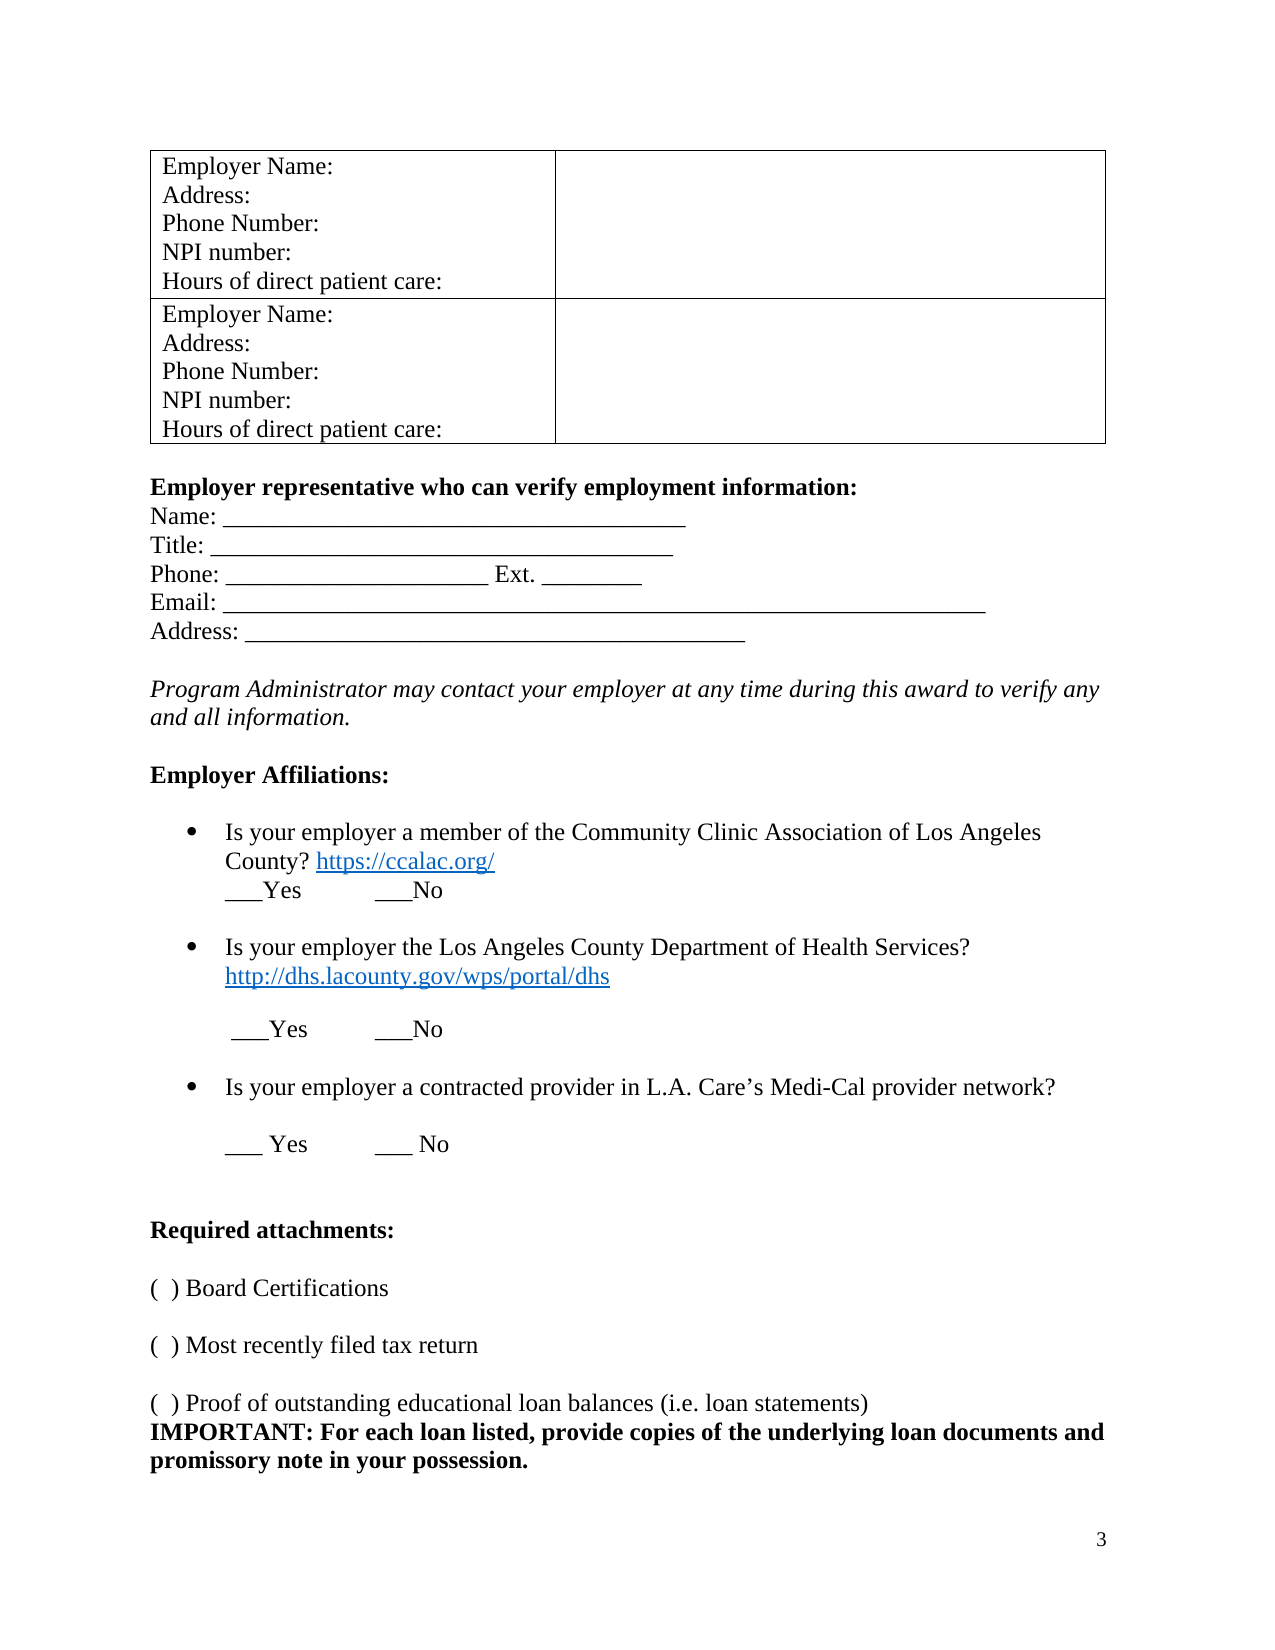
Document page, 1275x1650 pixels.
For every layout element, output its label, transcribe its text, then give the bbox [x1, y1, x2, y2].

text Address: ________________________________________ [150, 616, 1106, 645]
text Name: _____________________________________ [150, 501, 1106, 530]
text Required attachments: [150, 1215, 1106, 1244]
text Employer Affiliations: [150, 760, 1106, 789]
text ___ Yes ___ No [225, 1129, 1106, 1158]
table_header Employer Name: Address: Phone Number: NPI number: Hours of direct patient care: [151, 151, 555, 298]
list Is your employer a contracted provider in L.A. Care’s Medi-Cal provider network? [187, 1072, 1106, 1100]
list ___Yes ___No [225, 875, 1106, 904]
list Is your employer a member of the Community Clinic Association of Los Angeles County? https://ccalac.org/ [187, 817, 1106, 875]
text Phone: _____________________ Ext. ________ [150, 559, 1106, 587]
text ___Yes ___No [225, 1014, 1106, 1043]
list Is your employer the Los Angeles County Department of Health Services? http://dhs.lacounty.gov/wps/portal/dhs [187, 932, 1106, 990]
table_cell [556, 299, 1105, 443]
text ( ) Most recently filed tax return [150, 1330, 1106, 1359]
text ( ) Board Certifications [150, 1273, 1106, 1302]
text IMPORTANT: For each loan listed, provide copies of the underlying loan documents and promissory note in your possession. [150, 1417, 1106, 1474]
text Email: _____________________________________________________________ [150, 587, 1106, 616]
table_cell Employer Name: Address: Phone Number: NPI number: Hours of direct patient care: [151, 299, 555, 443]
table_header [556, 151, 1105, 298]
text Employer representative who can verify employment information: [150, 472, 1106, 501]
text Program Administrator may contact your employer at any time during this award to verify any and all information. [150, 674, 1106, 731]
text Title: _____________________________________ [150, 530, 1106, 559]
text ( ) Proof of outstanding educational loan balances (i.e. loan statements) [150, 1388, 1106, 1417]
